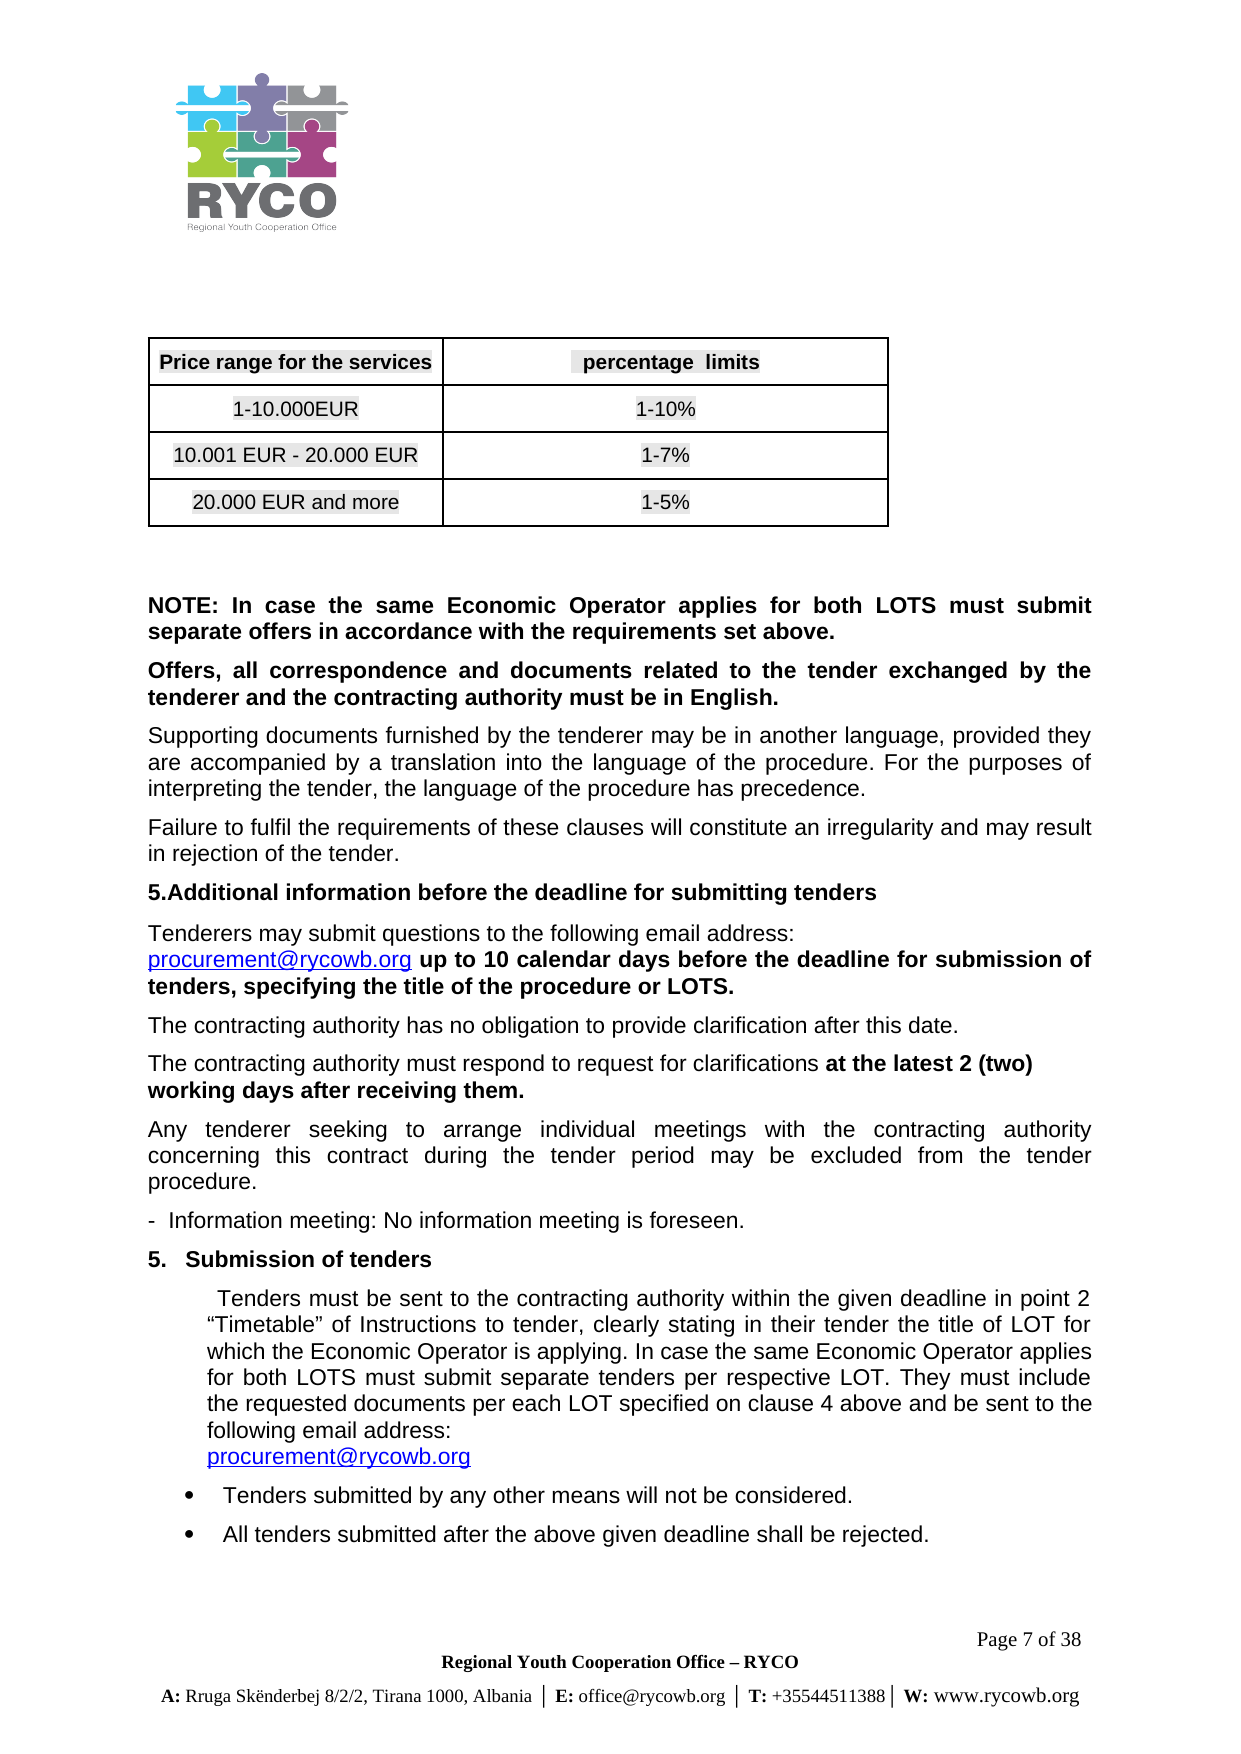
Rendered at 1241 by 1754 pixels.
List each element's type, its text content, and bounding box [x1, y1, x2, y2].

table_cell 1-10% [444, 386, 887, 431]
table_header Price range for the services [150, 339, 442, 384]
table_cell 1-10.000EUR [150, 386, 442, 431]
list Submission of tenders [148, 1246, 1092, 1272]
table_cell 20.000 EUR and more [150, 480, 442, 524]
table_header percentage limits [444, 339, 887, 384]
table_cell 10.001 EUR - 20.000 EUR [150, 433, 442, 478]
text The contracting authority has no obligation to provide clarification after this date. [148, 1012, 1092, 1038]
text Any tenderer seeking to arrange individual meetings with the contracting authority concerning this contract during the tender period may be excluded from the tender procedure. [148, 1116, 1092, 1195]
text - Information meeting: No information meeting is foreseen. [148, 1207, 1092, 1233]
text Tenders must be sent to the contracting authority within the given deadline in point 2 “Timetable” of Instructions to tender, clearly stating in their tender the title of LOT for which the Economic Operator is applying. In case the same Economic Operator applies for both LOTS must submit separate tenders per respective LOT. They must include the requested documents per each LOT specified on clause 4 above and be sent to the following email address: [148, 1285, 1092, 1443]
text Tenderers may submit questions to the following email address: [148, 920, 1092, 946]
text NOTE: In case the same Economic Operator applies for both LOTS must submit separate offers in accordance with the requirements set above. [148, 592, 1092, 644]
picture [175, 73, 349, 232]
text 5.Additional information before the deadline for submitting tenders [148, 879, 1081, 905]
text Failure to fulfil the requirements of these clauses will constitute an irregularity and may result in rejection of the tender. [148, 814, 1092, 867]
table_cell 1-5% [444, 480, 887, 524]
list Tenders submitted by any other means will not be considered. [185, 1482, 1081, 1508]
text procurement@rycowb.org [207, 1443, 1092, 1469]
text Offers, all correspondence and documents related to the tender exchanged by the tenderer and the contracting authority must be in English. [148, 657, 1092, 710]
text procurement@rycowb.org up to 10 calendar days before the deadline for submission of tenders, specifying the title of the procedure or LOTS. [148, 946, 1092, 999]
list All tenders submitted after the above given deadline shall be rejected. [185, 1521, 1081, 1547]
table_cell 1-7% [444, 433, 887, 478]
text The contracting authority must respond to request for clarifications at the latest 2 (two) working days after receiving them. [148, 1050, 1092, 1103]
text Supporting documents furnished by the tenderer may be in another language, provided they are accompanied by a translation into the language of the procedure. For the purposes of interpreting the tender, the language of the procedure has precedence. [148, 722, 1092, 801]
